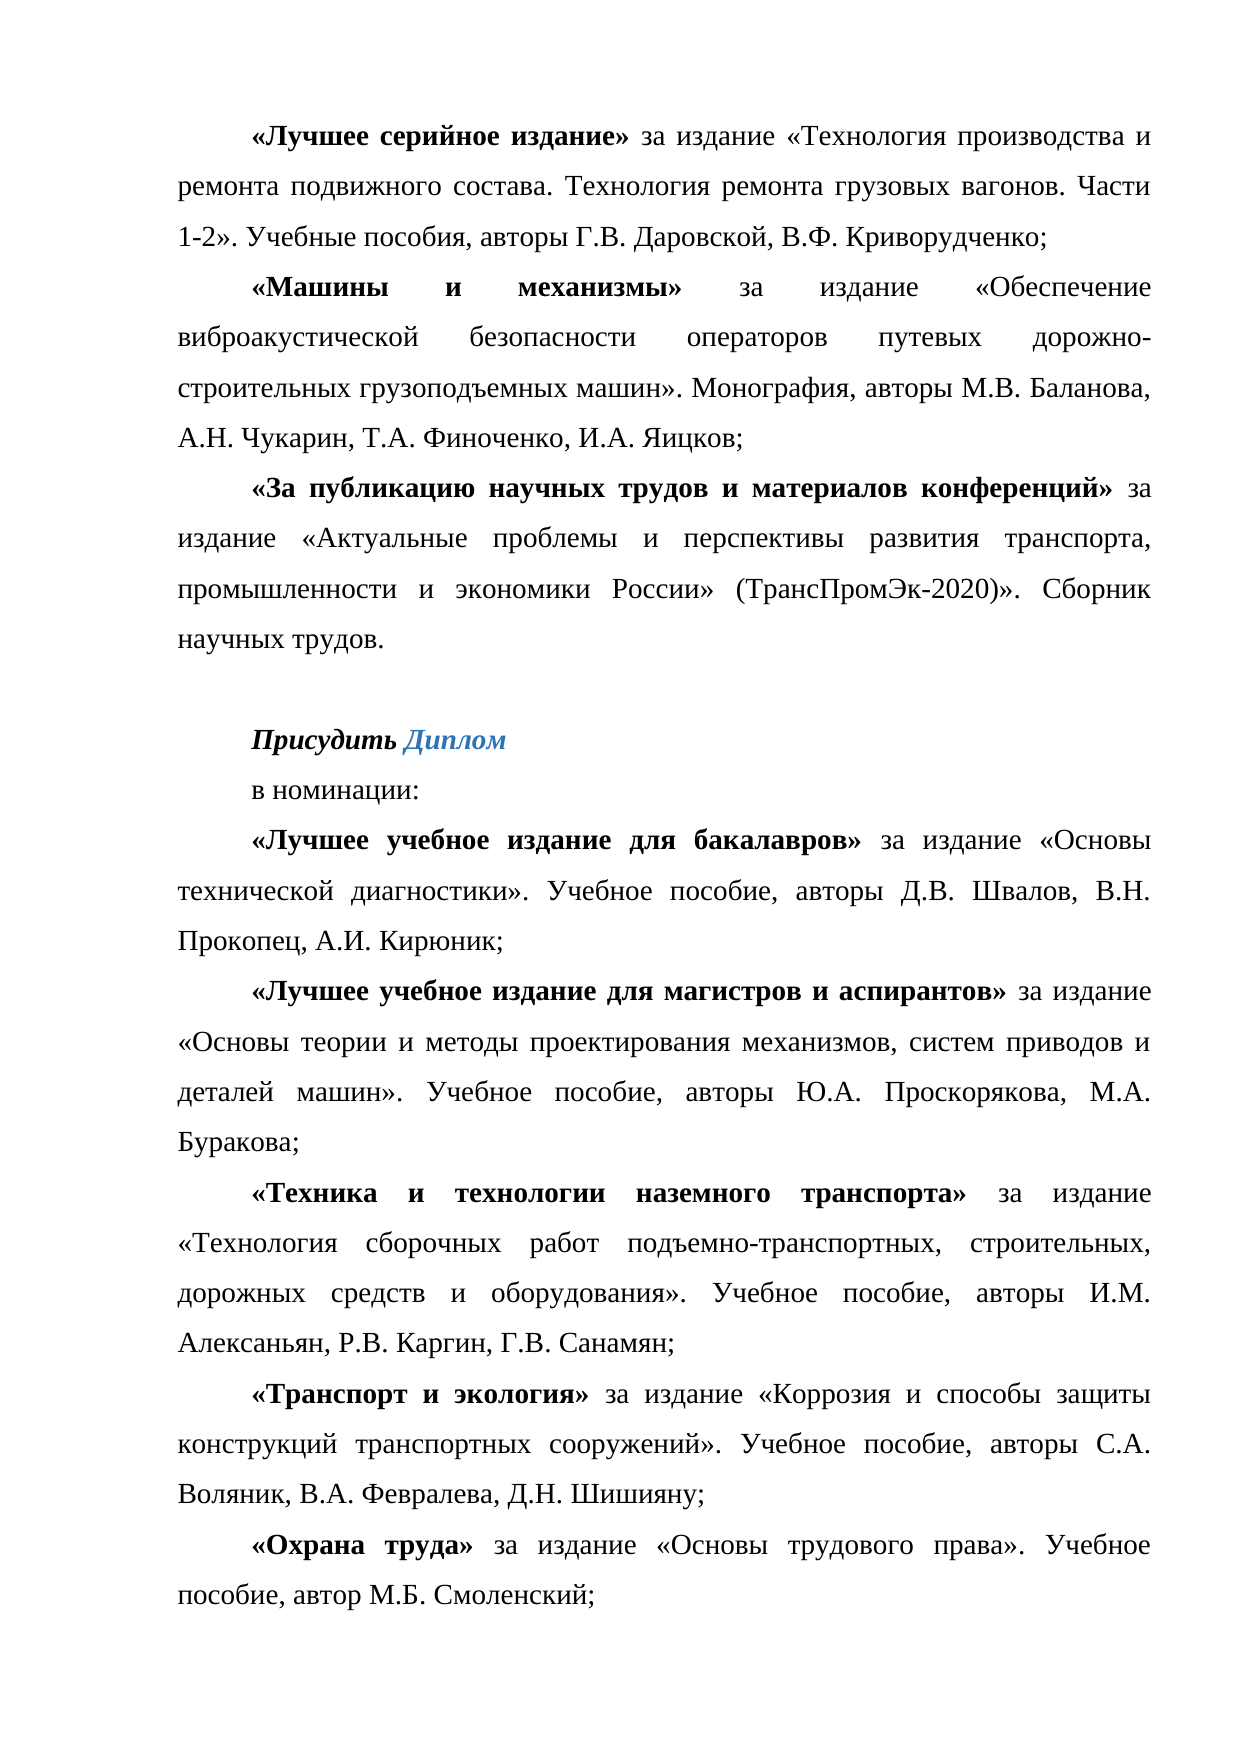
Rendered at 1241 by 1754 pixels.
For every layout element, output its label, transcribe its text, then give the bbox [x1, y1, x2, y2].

list «Машины и механизмы» за издание «Обеспечение виброакустической безопасности операторов путевых дорожно-строительных грузоподъемных машин». Монография, авторы М.В. Баланова, А.Н. Чукарин, Т.А. Финоченко, И.А. Яицков; [177, 269, 1152, 453]
list «Транспорт и экология» за издание «Коррозия и способы защиты конструкций транспортных сооружений». Учебное пособие, авторы С.А. Воляник, В.А. Февралева, Д.Н. Шишияну; [177, 1376, 1152, 1510]
list «Лучшее учебное издание для магистров и аспирантов» за издание «Основы теории и методы проектирования механизмов, систем приводов и деталей машин». Учебное пособие, авторы Ю.А. Проскорякова, М.А. Буракова; [177, 973, 1152, 1158]
list Присудить Диплом [177, 722, 1152, 755]
list «Лучшее серийное издание» за издание «Технология производства и ремонта подвижного состава. Технология ремонта грузовых вагонов. Части 1-2». Учебные пособия, авторы Г.В. Даровской, В.Ф. Криворудченко; [177, 118, 1152, 252]
list «За публикацию научных трудов и материалов конференций» за издание «Актуальные проблемы и перспективы развития транспорта, промышленности и экономики России» (ТрансПромЭк-2020)». Сборник научных трудов. [177, 470, 1152, 655]
list «Лучшее учебное издание для бакалавров» за издание «Основы технической диагностики». Учебное пособие, авторы Д.В. Швалов, В.Н. Прокопец, А.И. Кирюник; [177, 822, 1152, 957]
list «Техника и технологии наземного транспорта» за издание «Технология сборочных работ подъемно-транспортных, строительных, дорожных средств и оборудования». Учебное пособие, авторы И.М. Алексаньян, Р.В. Каргин, Г.В. Санамян; [177, 1175, 1152, 1359]
list в номинации: [177, 772, 1152, 806]
list «Охрана труда» за издание «Основы трудового права». Учебное пособие, автор М.Б. Смоленский; [177, 1527, 1152, 1611]
